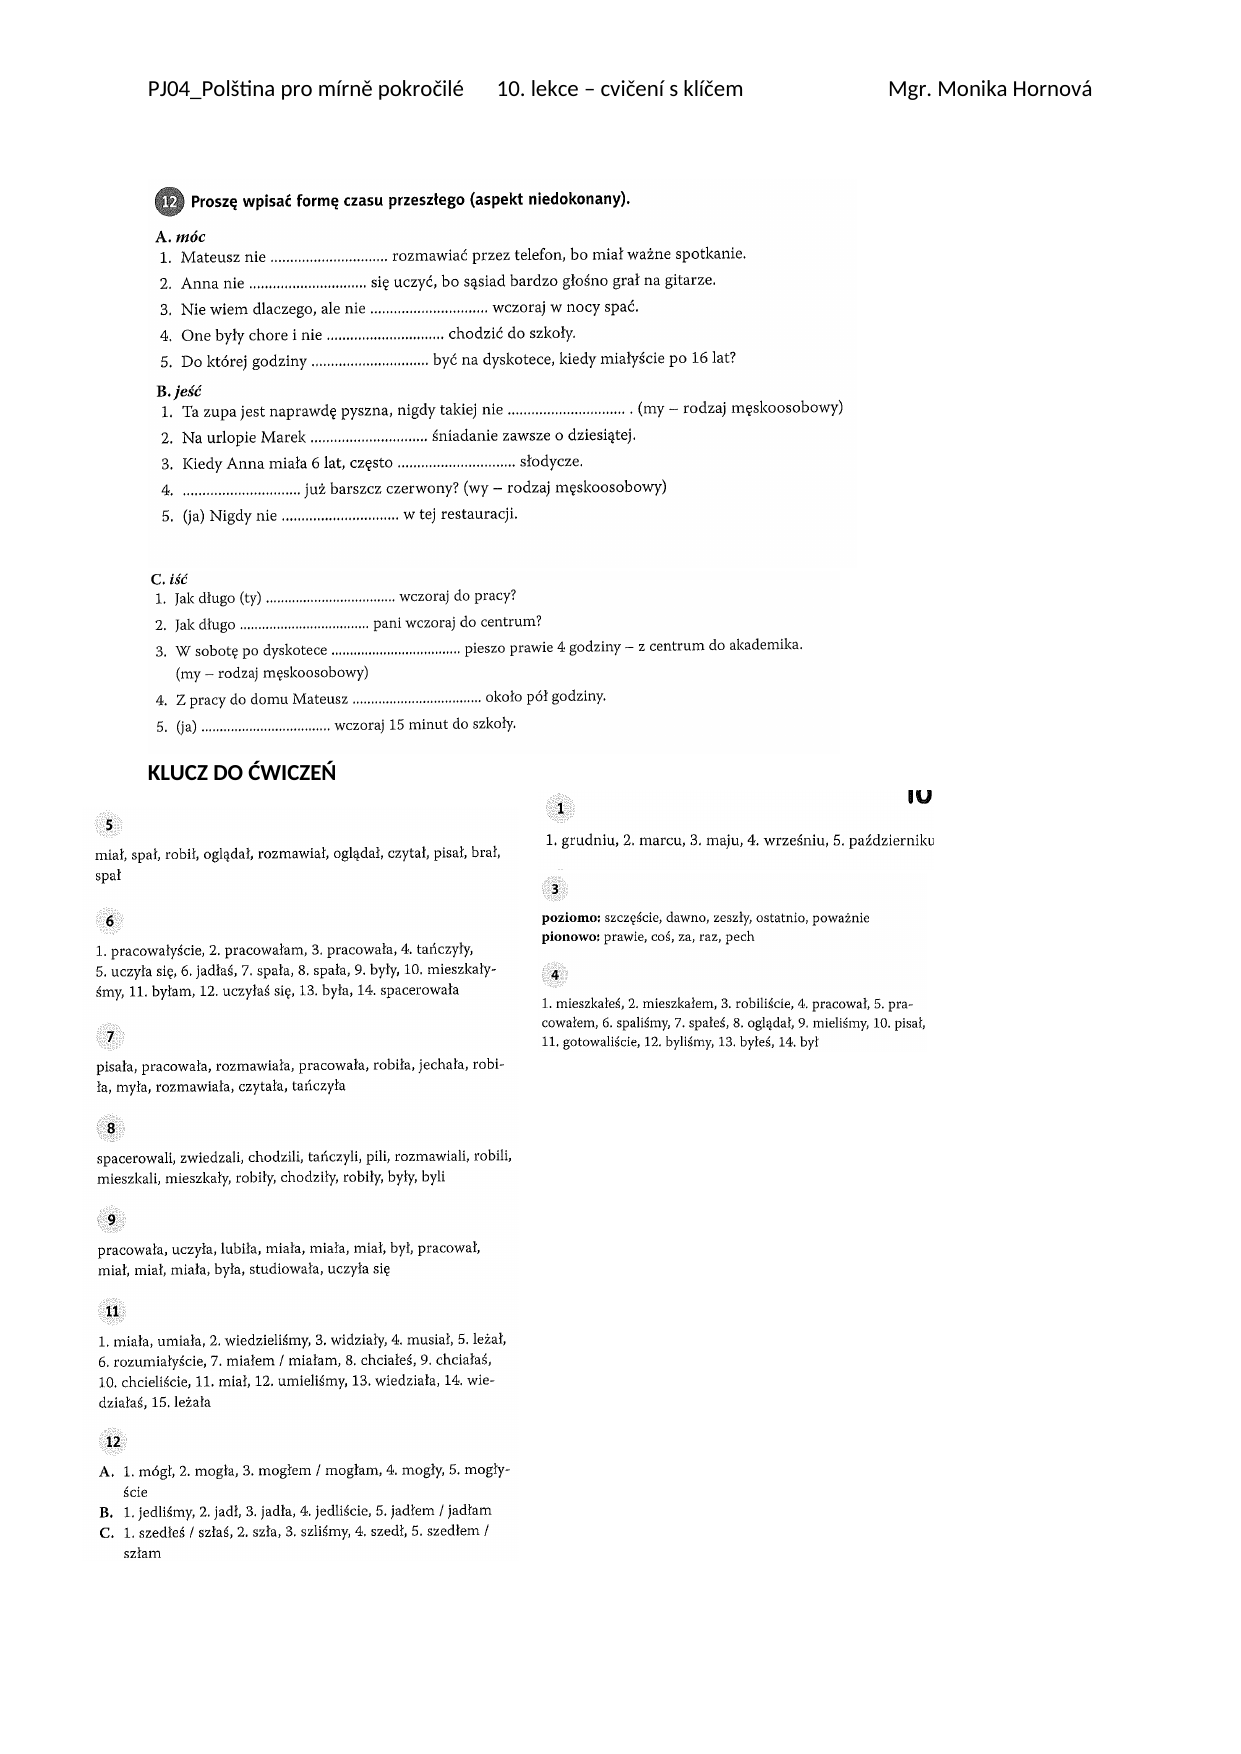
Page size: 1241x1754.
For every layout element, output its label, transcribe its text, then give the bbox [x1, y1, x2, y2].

text KLUCZ DO ĆWICZEŃ [148, 758, 1093, 786]
